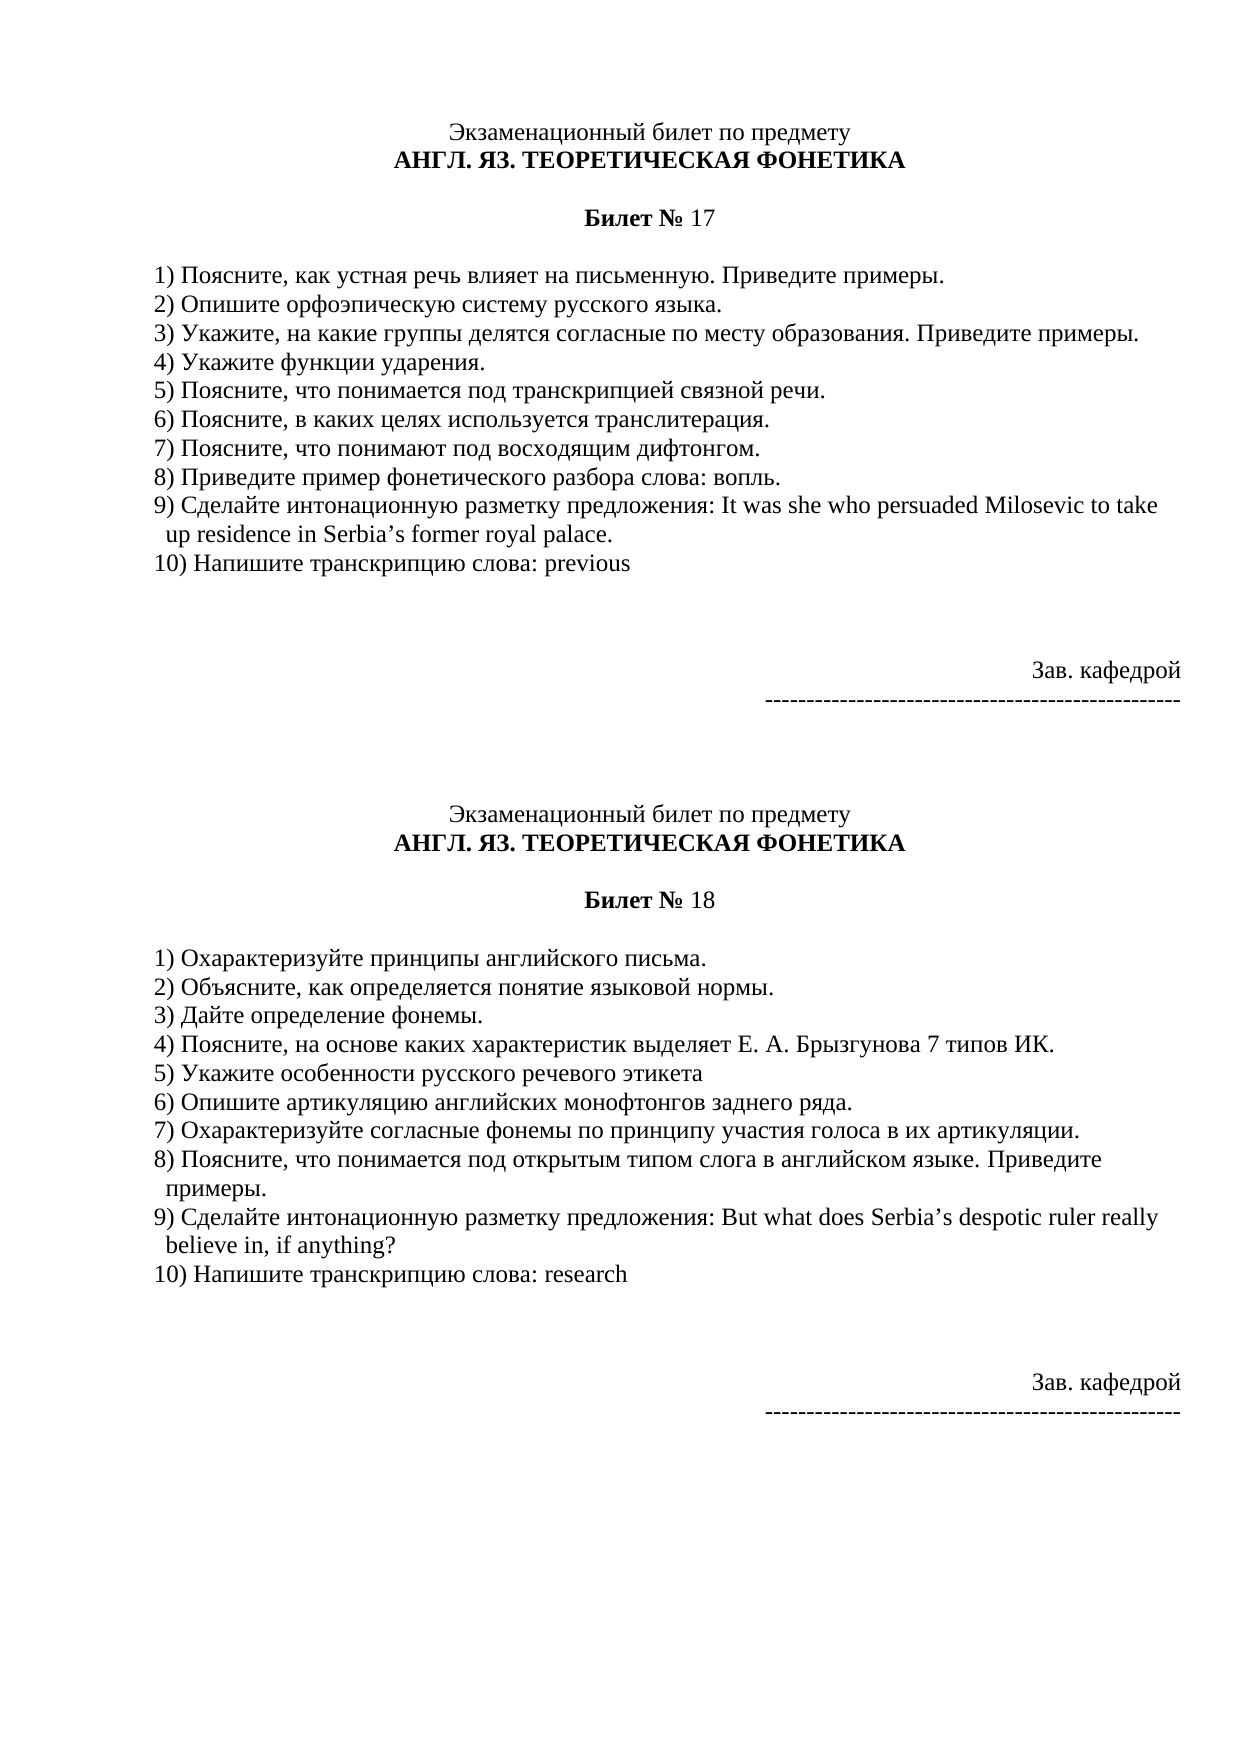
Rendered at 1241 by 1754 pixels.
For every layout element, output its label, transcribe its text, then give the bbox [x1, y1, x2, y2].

list Поясните, что понимается под открытым типом слога в английском языке. Приведите примеры. [153, 1144, 1181, 1202]
text Билет № 18 [118, 886, 1181, 914]
list Поясните, как устная речь влияет на письменную. Приведите примеры. [153, 260, 1181, 289]
list Напишите транскрипцию слова: research [153, 1259, 1181, 1288]
list Сделайте интонационную разметку предложения: It was she who persuaded Milosevic to take up residence in Serbia’s former royal palace. [153, 490, 1181, 548]
list Дайте определение фонемы. [153, 1001, 1181, 1029]
text Билет № 17 [118, 203, 1181, 232]
text АНГЛ. ЯЗ. ТЕОРЕТИЧЕСКАЯ ФОНЕТИКА [118, 145, 1181, 174]
list Укажите особенности русского речевого этикета [153, 1058, 1181, 1087]
text -------------------------------------------------- [118, 684, 1181, 713]
list Поясните, что понимается под транскрипцией связной речи. [153, 375, 1181, 404]
list Укажите, на какие группы делятся согласные по месту образования. Приведите примеры. [153, 318, 1181, 347]
list Охарактеризуйте согласные фонемы по принципу участия голоса в их артикуляции. [153, 1116, 1181, 1144]
list Поясните, на основе каких характеристик выделяет Е. А. Брызгунова 7 типов ИК. [153, 1029, 1181, 1058]
list Поясните, в каких целях используется транслитерация. [153, 404, 1181, 433]
text Зав. кафедрой [118, 1367, 1181, 1396]
list Объясните, как определяется понятие языковой нормы. [153, 972, 1181, 1001]
list Укажите функции ударения. [153, 347, 1181, 375]
list Напишите транскрипцию слова: previous [153, 548, 1181, 577]
list Поясните, что понимают под восходящим дифтонгом. [153, 433, 1181, 462]
text Экзаменационный билет по предмету [118, 799, 1181, 828]
text Зав. кафедрой [118, 656, 1181, 684]
text Экзаменационный билет по предмету [118, 117, 1181, 145]
list Опишите орфоэпическую систему русского языка. [153, 289, 1181, 318]
list Приведите пример фонетического разбора слова: вопль. [153, 462, 1181, 490]
list Охарактеризуйте принципы английского письма. [153, 943, 1181, 972]
text -------------------------------------------------- [118, 1396, 1181, 1425]
list Опишите артикуляцию английских монофтонгов заднего ряда. [153, 1087, 1181, 1116]
text АНГЛ. ЯЗ. ТЕОРЕТИЧЕСКАЯ ФОНЕТИКА [118, 828, 1181, 857]
list Сделайте интонационную разметку предложения: But what does Serbia’s despotic ruler really believe in, if anything? [153, 1202, 1181, 1259]
